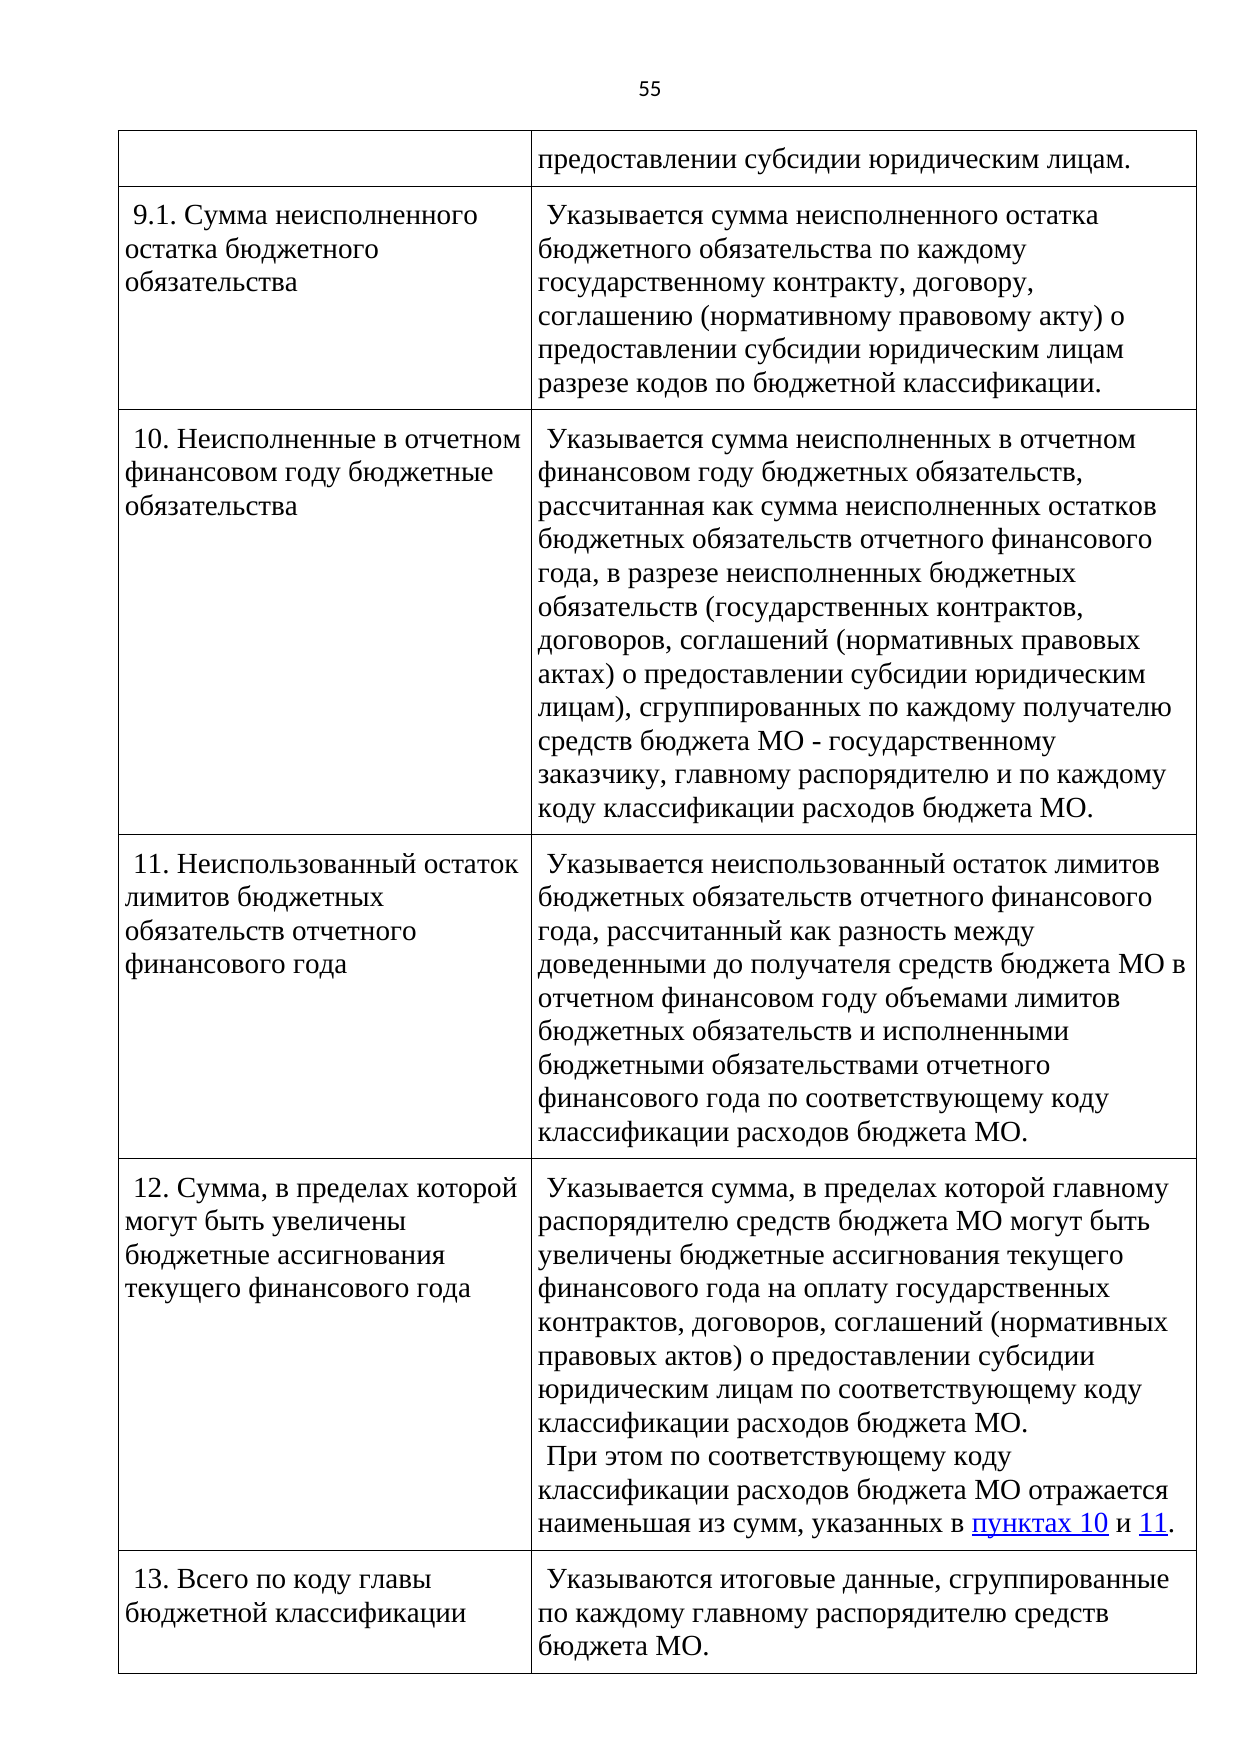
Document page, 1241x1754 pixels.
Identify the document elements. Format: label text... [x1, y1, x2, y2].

table_cell Указывается неиспользованный остаток лимитов бюджетных обязательств отчетного финансового года, рассчитанный как разность между доведенными до получателя средств бюджета МО в отчетном финансовом году объемами лимитов бюджетных обязательств и исполненными бюджетными обязательствами отчетного финансового года по соответствующему коду классификации расходов бюджета МО. [532, 835, 1196, 1158]
table_cell 10. Неисполненные в отчетном финансовом году бюджетные обязательства [119, 410, 531, 834]
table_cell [532, 131, 1196, 186]
table_cell Указывается сумма неисполненного остатка бюджетного обязательства по каждому государственному контракту, договору, соглашению (нормативному правовому акту) о предоставлении субсидии юридическим лицам разрезе кодов по бюджетной классификации. [532, 187, 1196, 409]
table_cell Указывается сумма неисполненных в отчетном финансовом году бюджетных обязательств, рассчитанная как сумма неисполненных остатков бюджетных обязательств отчетного финансового года, в разрезе неисполненных бюджетных обязательств (государственных контрактов, договоров, соглашений (нормативных правовых актах) о предоставлении субсидии юридическим лицам), сгруппированных по каждому получателю средств бюджета МО - государственному заказчику, главному распорядителю и по каждому коду классификации расходов бюджета МО. [532, 410, 1196, 834]
table_cell 11. Неиспользованный остаток лимитов бюджетных обязательств отчетного финансового года [119, 835, 531, 1158]
table_cell Указывается сумма, в пределах которой главному распорядителю средств бюджета МО могут быть увеличены бюджетные ассигнования текущего финансового года на оплату государственных контрактов, договоров, соглашений (нормативных правовых актов) о предоставлении субсидии юридическим лицам по соответствующему коду классификации расходов бюджета МО. При этом по соответствующему коду классификации расходов бюджета МО отражается наименьшая из сумм, указанных в пунктах 10 и 11. [532, 1159, 1196, 1549]
table_cell 9.1. Сумма неисполненного остатка бюджетного обязательства [119, 187, 531, 409]
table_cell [119, 131, 531, 186]
table_cell 12. Сумма, в пределах которой могут быть увеличены бюджетные ассигнования текущего финансового года [119, 1159, 531, 1549]
table_cell Указываются итоговые данные, сгруппированные по каждому главному распорядителю средств бюджета МО. [532, 1551, 1196, 1672]
table_cell 13. Всего по коду главы бюджетной классификации [119, 1551, 531, 1672]
